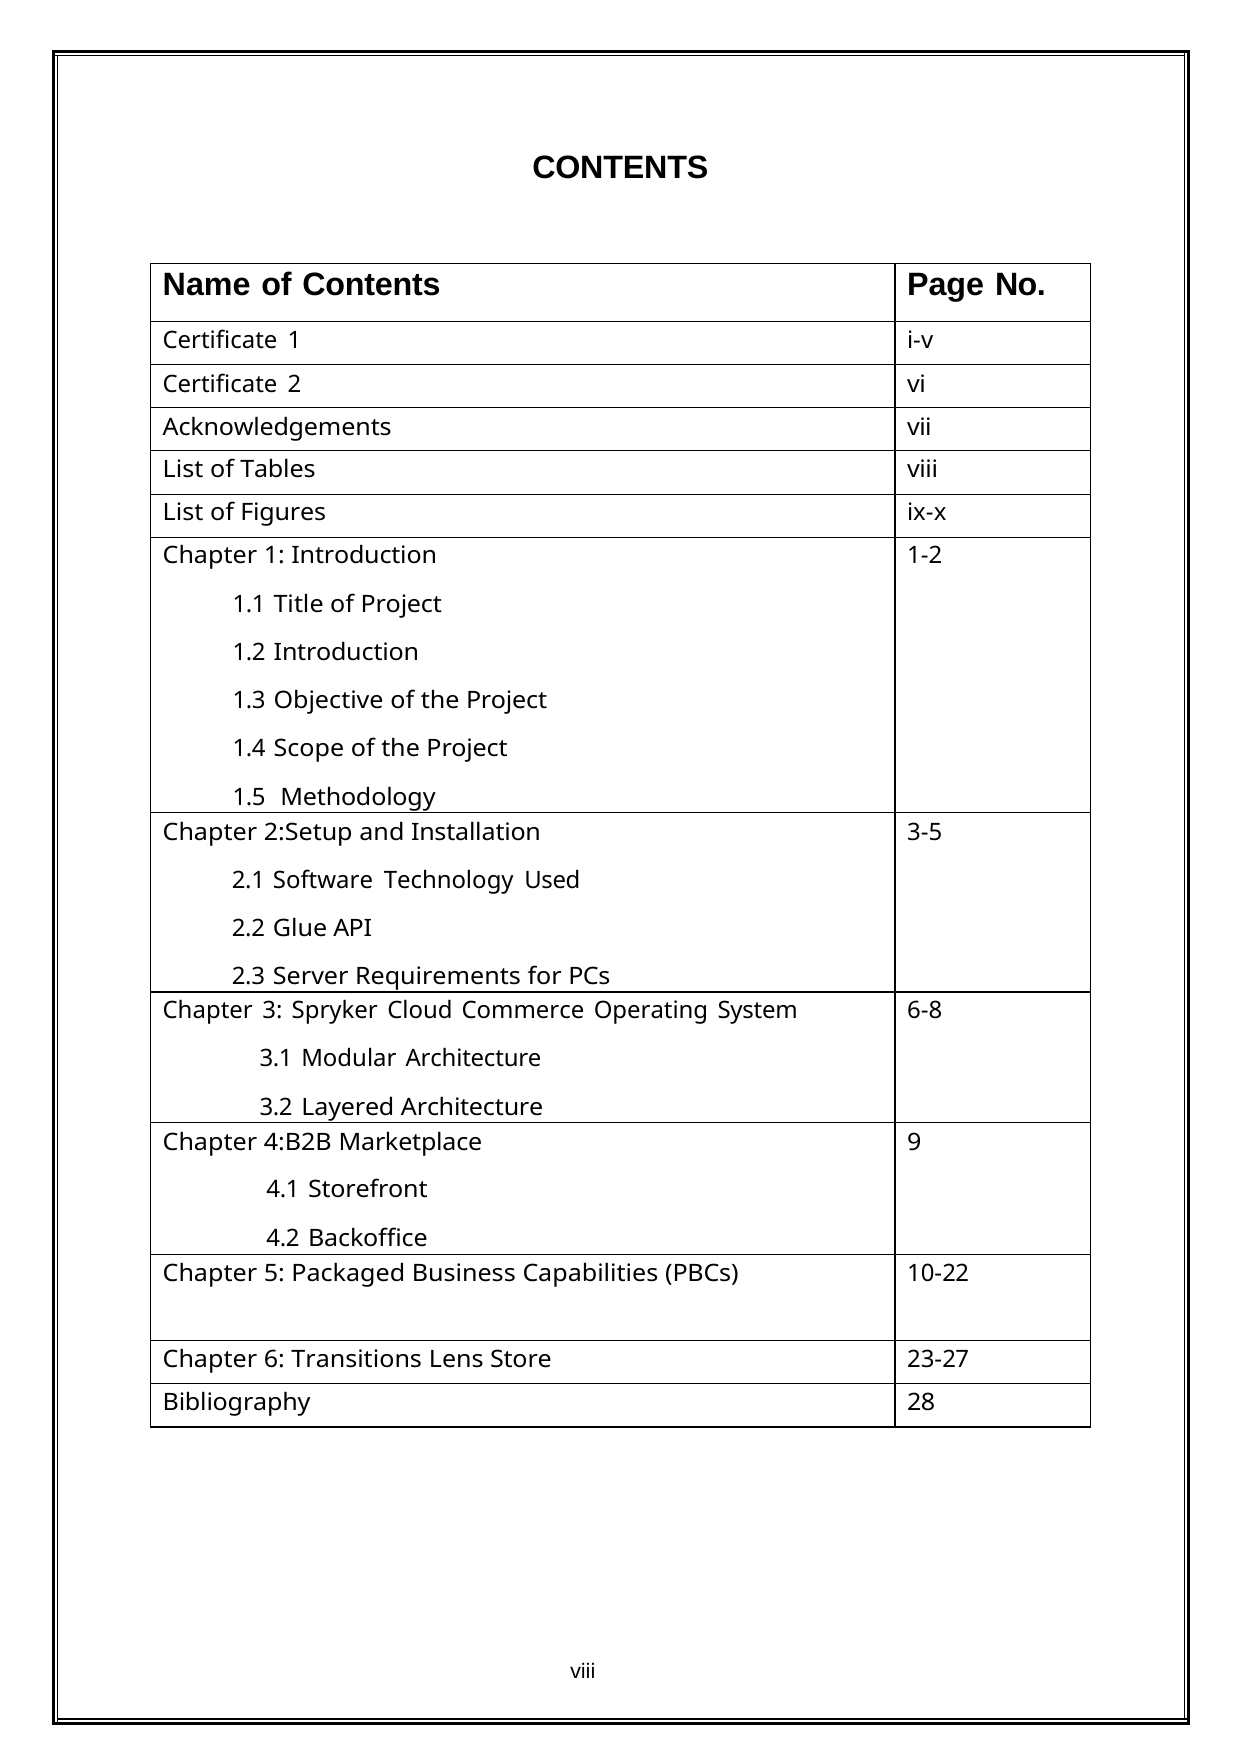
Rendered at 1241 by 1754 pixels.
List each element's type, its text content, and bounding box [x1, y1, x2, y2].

table_cell Bibliography [151, 1384, 894, 1426]
table_cell 1-2 [896, 538, 1090, 812]
table_cell Chapter 2:Setup and Installation Software Technology Used Glue API Server Requirements for PCs [151, 813, 894, 991]
table_cell Chapter 5: Packaged Business Capabilities (PBCs) [151, 1255, 894, 1340]
table_cell 6-8 [896, 993, 1090, 1122]
table_cell Certificate 2 [151, 365, 894, 407]
table_cell viii [896, 451, 1090, 493]
text CONTENTS [141, 148, 1099, 185]
table_cell Chapter 4:B2B Marketplace Storefront Backoffice [151, 1123, 894, 1253]
table_cell 23-27 [896, 1341, 1090, 1383]
table_cell i-v [896, 322, 1090, 364]
table_cell vii [896, 408, 1090, 450]
table_cell Certificate 1 [151, 322, 894, 364]
table_cell Acknowledgements [151, 408, 894, 450]
table_cell Chapter 3: Spryker Cloud Commerce Operating System Modular Architecture Layered Architecture [151, 993, 894, 1122]
table_header Page No. [896, 264, 1090, 321]
table_cell Chapter 1: Introduction Title of Project Introduction Objective of the Project Scope of the Project Methodology [151, 538, 894, 812]
table_cell 28 [896, 1384, 1090, 1426]
table_header Name of Contents [151, 264, 894, 321]
table_cell Chapter 6: Transitions Lens Store [151, 1341, 894, 1383]
table_cell List of Figures [151, 495, 894, 537]
table_cell 9 [896, 1123, 1090, 1253]
table_cell vi [896, 365, 1090, 407]
table_cell 10-22 [896, 1255, 1090, 1340]
table_cell List of Tables [151, 451, 894, 493]
table_cell 3-5 [896, 813, 1090, 991]
table_cell ix-x [896, 495, 1090, 537]
